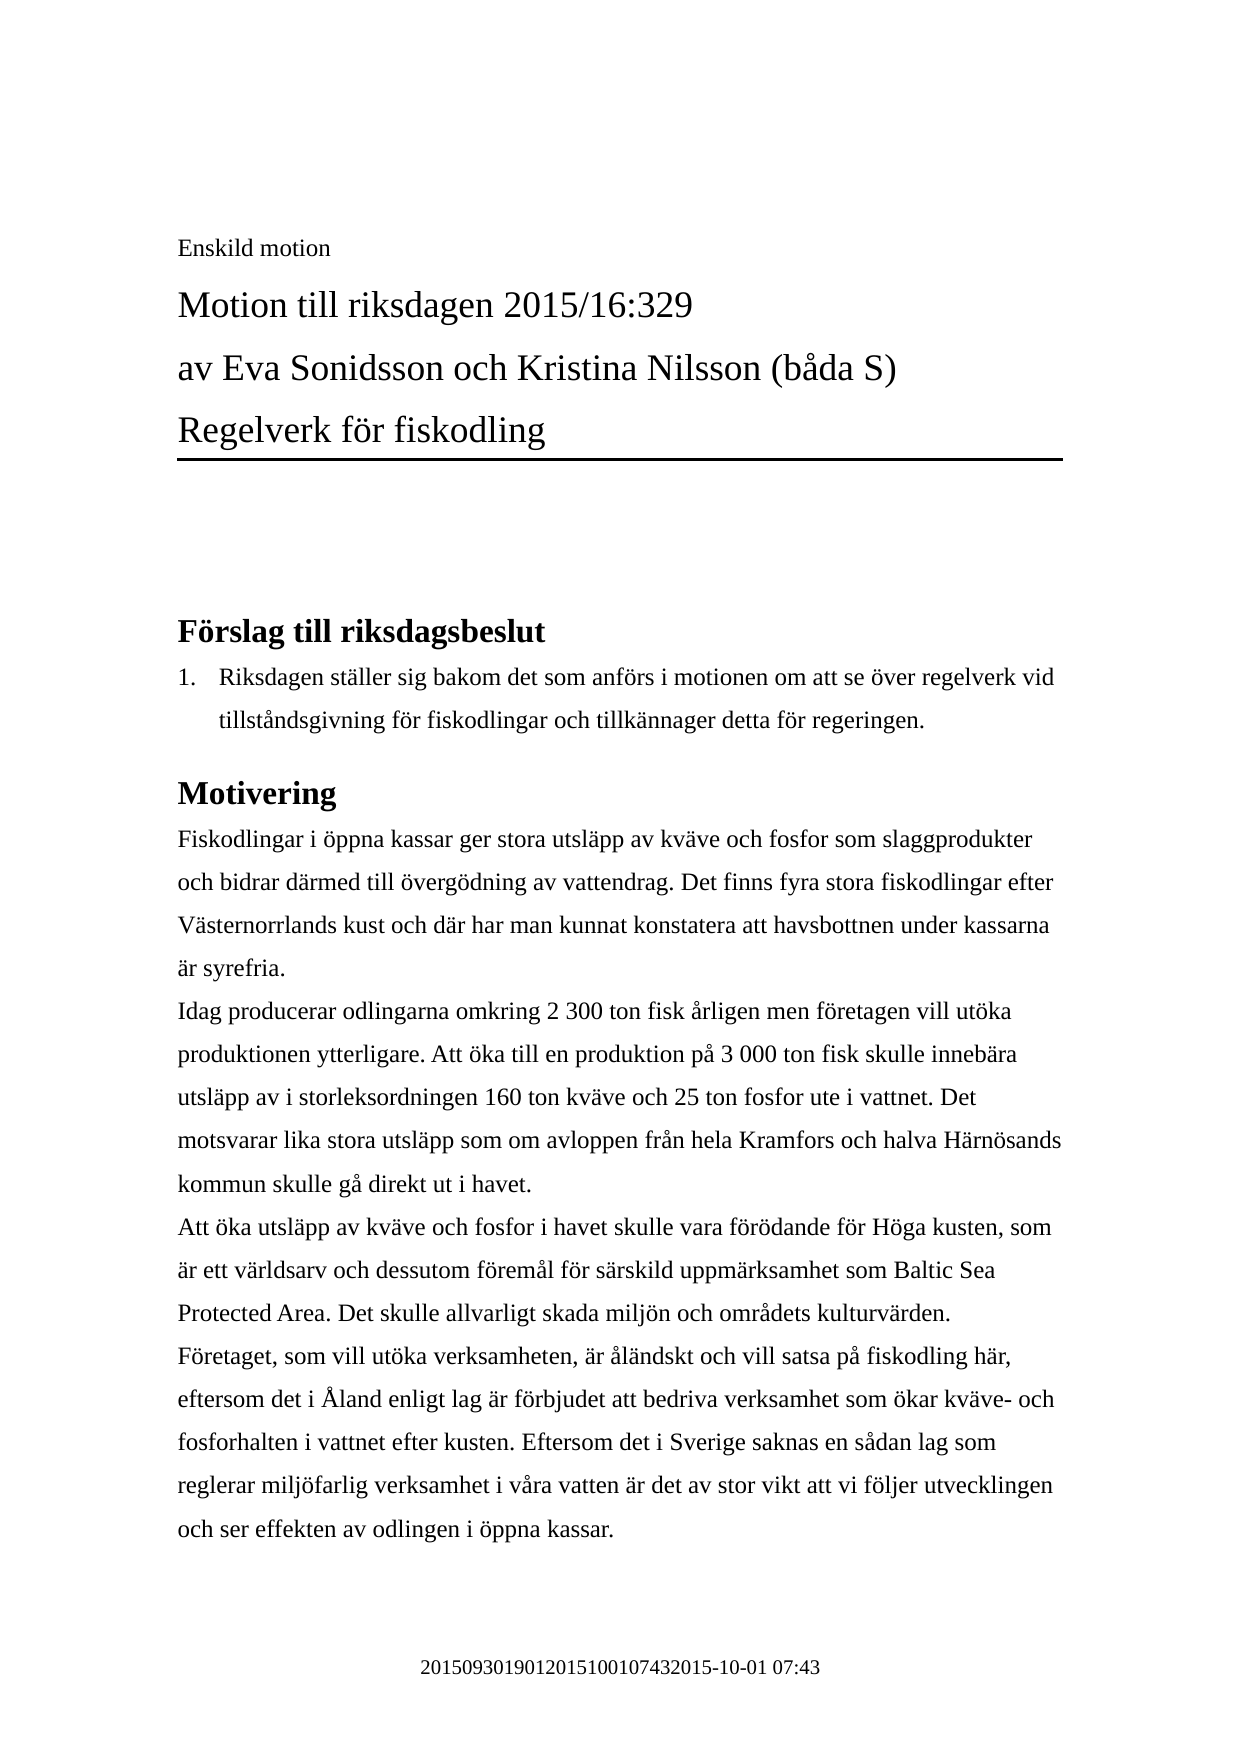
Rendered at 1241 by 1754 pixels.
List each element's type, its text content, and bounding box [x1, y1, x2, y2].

text Att öka utsläpp av kväve och fosfor i havet skulle vara förödande för Höga kusten, som är ett världsarv och dessutom föremål för särskild uppmärksamhet som Baltic Sea Protected Area. Det skulle allvarligt skada miljön och områdets kulturvärden. [177, 1212, 1063, 1327]
text Idag producerar odlingarna omkring 2 300 ton fisk årligen men företagen vill utöka produktionen ytterligare. Att öka till en produktion på 3 000 ton fisk skulle innebära utsläpp av i storleksordningen 160 ton kväve och 25 ton fosfor ute i vattnet. Det motsvarar lika stora utsläpp som om avloppen från hela Kramfors och halva Härnösands kommun skulle gå direkt ut i havet. [177, 996, 1063, 1197]
text Fiskodlingar i öppna kassar ger stora utsläpp av kväve och fosfor som slaggprodukter och bidrar därmed till övergödning av vattendrag. Det finns fyra stora fiskodlingar efter Västernorrlands kust och där har man kunnat konstatera att havsbottnen under kassarna är syrefria. [177, 824, 1063, 982]
subtitle Motivering [177, 773, 1063, 811]
text Företaget, som vill utöka verksamheten, är åländskt och vill satsa på fiskodling här, eftersom det i Åland enligt lag är förbjudet att bedriva verksamhet som ökar kväve- och fosforhalten i vattnet efter kusten. Eftersom det i Sverige saknas en sådan lag som reglerar miljöfarlig verksamhet i våra vatten är det av stor vikt att vi följer utvecklingen och ser effekten av odlingen i öppna kassar. [177, 1341, 1063, 1542]
